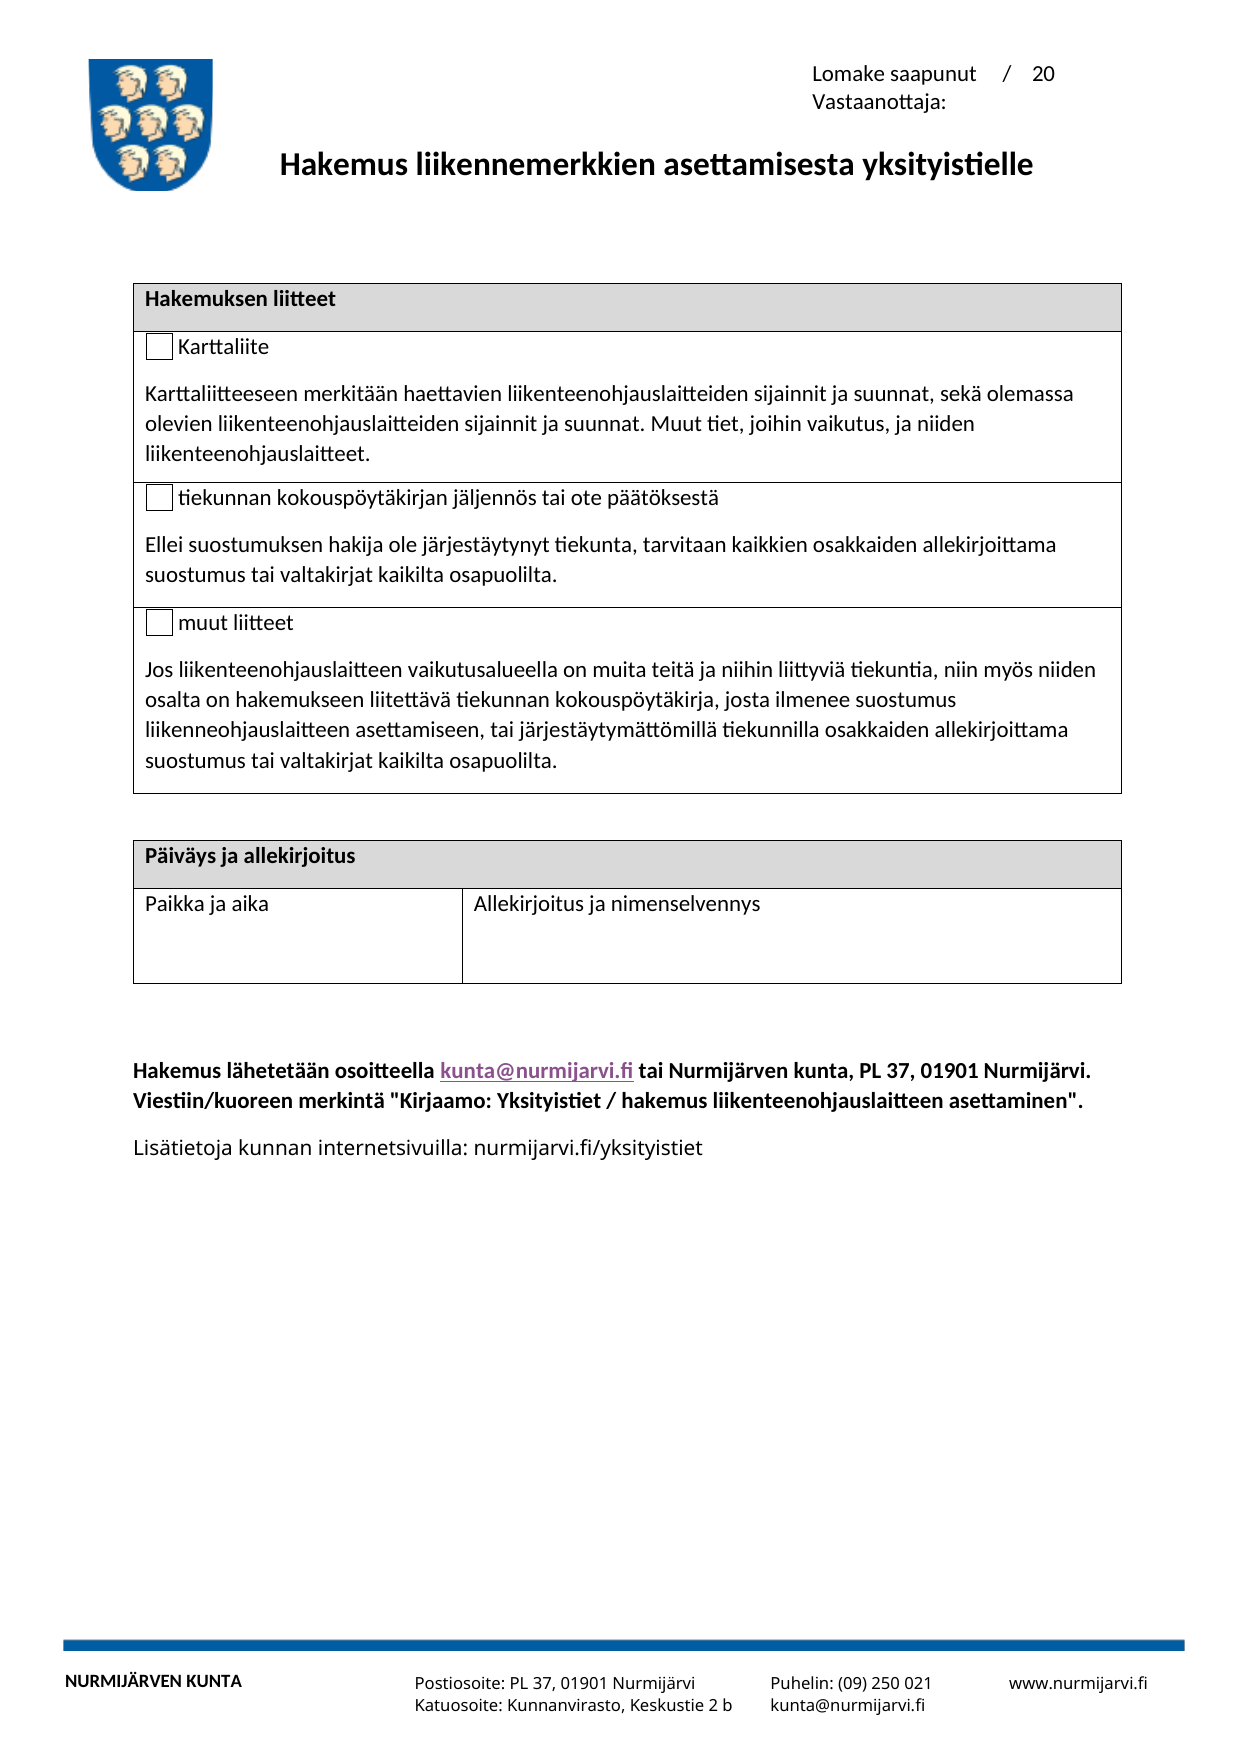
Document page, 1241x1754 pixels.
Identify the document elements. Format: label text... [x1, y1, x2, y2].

table_header Päiväys ja allekirjoitus [134, 841, 1121, 888]
table_cell Allekirjoitus ja nimenselvennys [463, 889, 1121, 983]
table_header Hakemuksen liitteet [134, 284, 1121, 331]
text Lisätietoja kunnan internetsivuilla: nurmijarvi.fi/yksityistiet [133, 1133, 1122, 1162]
table_cell Karttaliite Karttaliitteeseen merkitään haettavien liikenteenohjauslaitteiden sijainnit ja suunnat, sekä olemassa olevien liikenteenohjauslaitteiden sijainnit ja suunnat. Muut tiet, joihin vaikutus, ja niiden liikenteenohjauslaitteet. [134, 332, 1121, 482]
table_cell tiekunnan kokouspöytäkirjan jäljennös tai ote päätöksestä Ellei suostumuksen hakija ole järjestäytynyt tiekunta, tarvitaan kaikkien osakkaiden allekirjoittama suostumus tai valtakirjat kaikilta osapuolilta. [134, 483, 1121, 607]
table_cell muut liitteet Jos liikenteenohjauslaitteen vaikutusalueella on muita teitä ja niihin liittyviä tiekuntia, niin myös niiden osalta on hakemukseen liitettävä tiekunnan kokouspöytäkirja, josta ilmenee suostumus liikenneohjauslaitteen asettamiseen, tai järjestäytymättömillä tiekunnilla osakkaiden allekirjoittama suostumus tai valtakirjat kaikilta osapuolilta. [134, 608, 1121, 792]
text Hakemus lähetetään osoitteella kunta@nurmijarvi.fi tai Nurmijärven kunta, PL 37, 01901 Nurmijärvi. Viestiin/kuoreen merkintä "Kirjaamo: Yksityistiet / hakemus liikenteenohjauslaitteen asettaminen". [133, 1056, 1122, 1115]
table_cell Paikka ja aika [134, 889, 462, 983]
